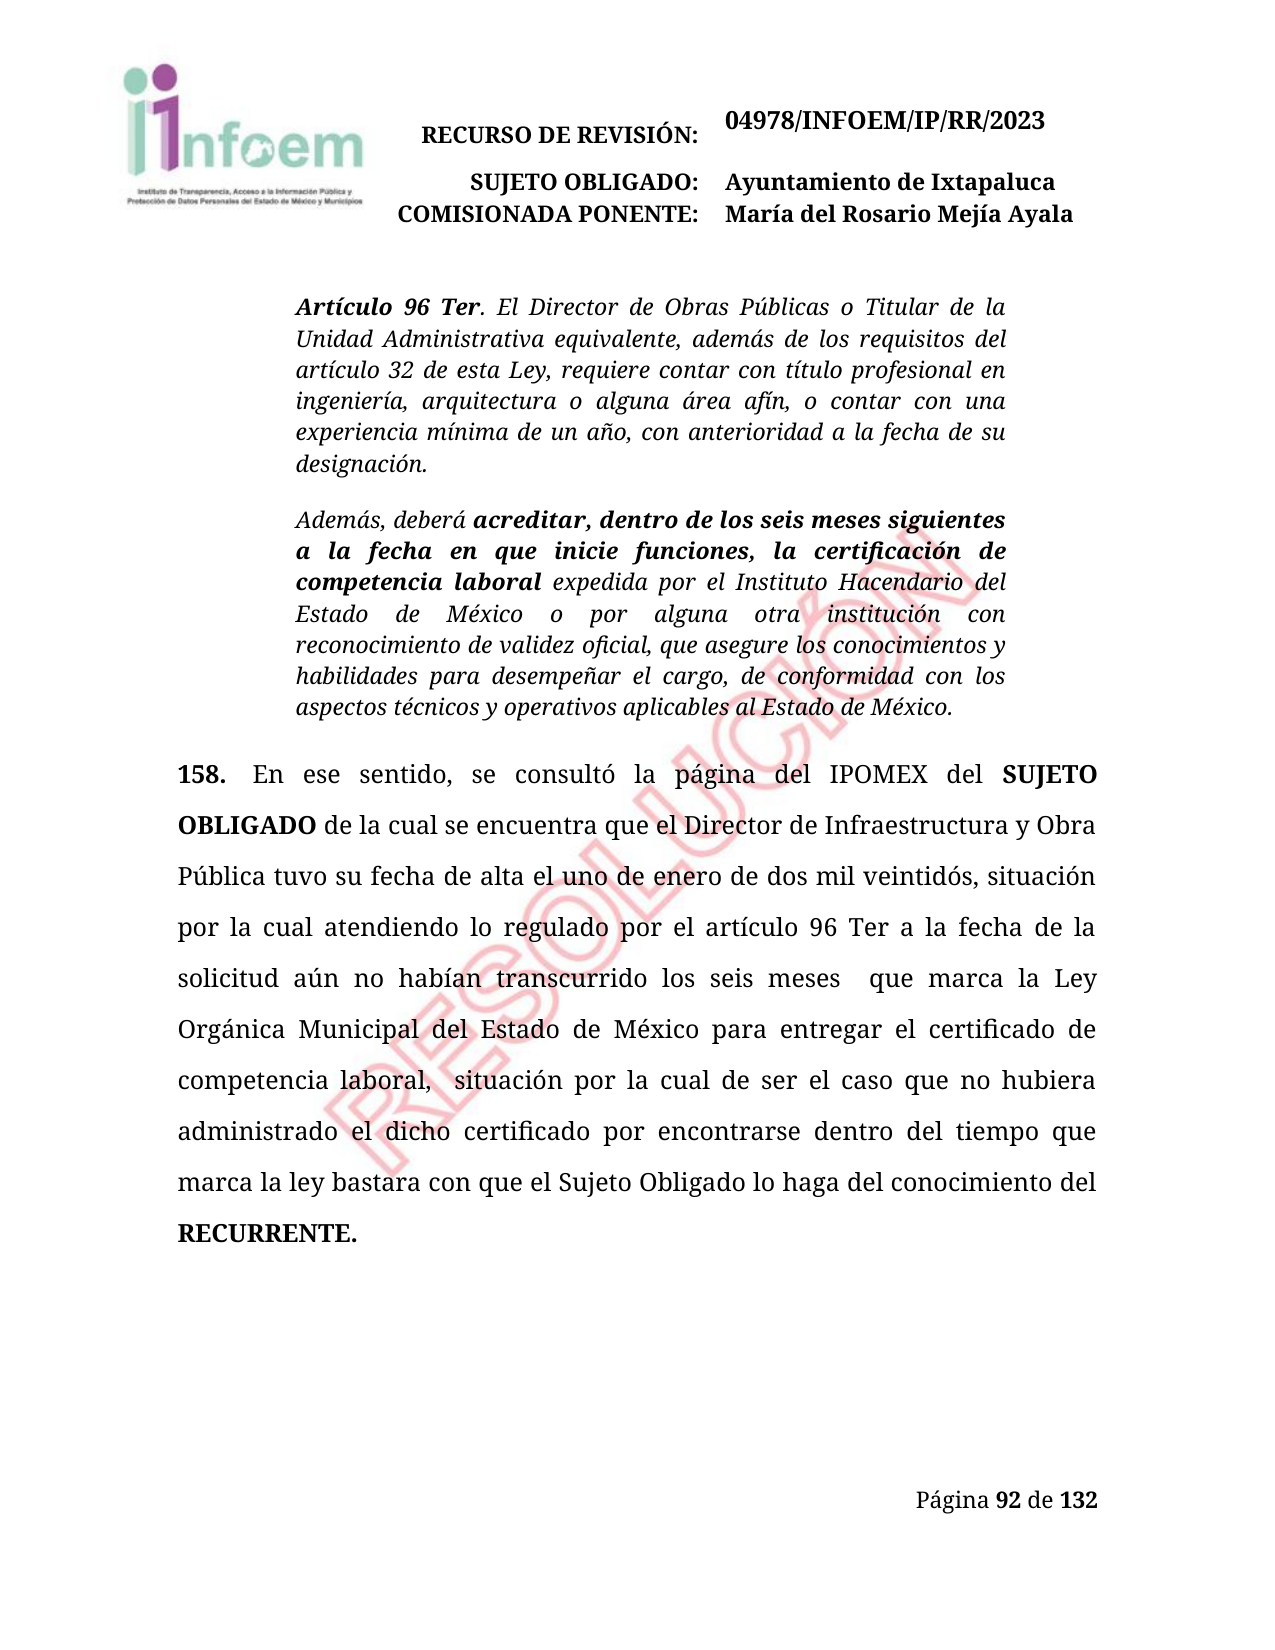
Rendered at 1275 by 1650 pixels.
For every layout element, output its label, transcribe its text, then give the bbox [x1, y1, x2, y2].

text Artículo 96 Ter. El Director de Obras Públicas o Titular de la Unidad Administrativa equivalente, además de los requisitos del artículo 32 de esta Ley, requiere contar con título profesional en ingeniería, arquitectura o alguna área afín, o contar con una experiencia mínima de un año, con anterioridad a la fecha de su designación. [295, 291, 1009, 479]
list En ese sentido, se consultó la página del IPOMEX del SUJETO OBLIGADO de la cual se encuentra que el Director de Infraestructura y Obra Pública tuvo su fecha de alta el uno de enero de dos mil veintidós, situación por la cual atendiendo lo regulado por el artículo 96 Ter a la fecha de la solicitud aún no habían transcurrido los seis meses que marca la Ley Orgánica Municipal del Estado de México para entregar el certificado de competencia laboral, situación por la cual de ser el caso que no hubiera administrado el dicho certificado por encontrarse dentro del tiempo que marca la ley bastara con que el Sujeto Obligado lo haga del conocimiento del RECURRENTE. [177, 757, 1098, 1250]
text Además, deberá acreditar, dentro de los seis meses siguientes a la fecha en que inicie funciones, la certificación de competencia laboral expedida por el Instituto Hacendario del Estado de México o por alguna otra institución con reconocimiento de validez oficial, que asegure los conocimientos y habilidades para desempeñar el cargo, de conformidad con los aspectos técnicos y operativos aplicables al Estado de México. [295, 504, 1009, 722]
picture [5, 5, 1268, 1649]
